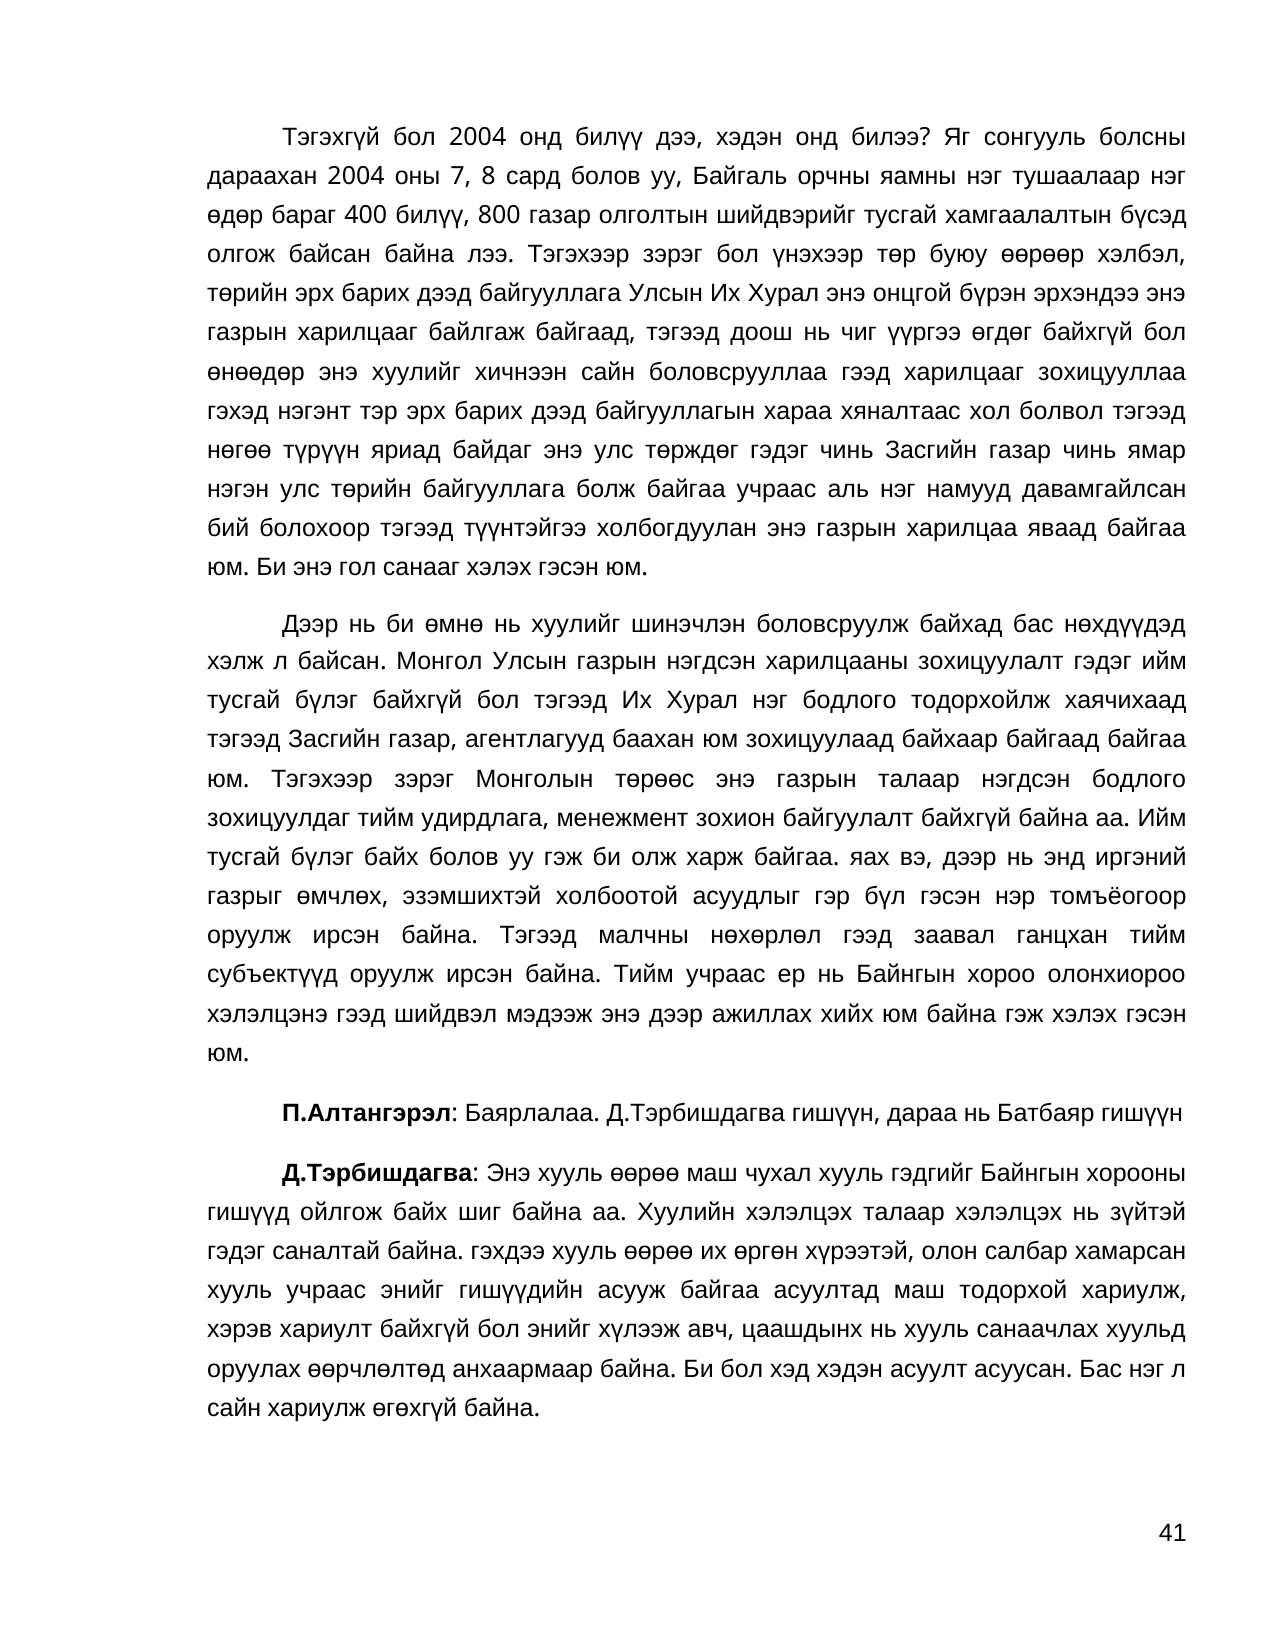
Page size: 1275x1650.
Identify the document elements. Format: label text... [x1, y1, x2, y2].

text П.Алтангэрэл: Баярлалаа. Д.Тэрбишдагва гишүүн, дараа нь Батбаяр гишүүн [207, 1094, 1186, 1128]
text Тэгэхгүй бол 2004 онд билүү дээ, хэдэн онд билээ? Яг сонгууль болсны дараахан 2004 оны 7, 8 сард болов уу, Байгаль орчны яамны нэг тушаалаар нэг өдөр бараг 400 билүү, 800 газар олголтын шийдвэрийг тусгай хамгаалалтын бүсэд олгож байсан байна лээ. Тэгэхээр зэрэг бол үнэхээр төр буюу өөрөөр хэлбэл, төрийн эрх барих дээд байгууллага Улсын Их Хурал энэ онцгой бүрэн эрхэндээ энэ газрын харилцааг байлгаж байгаад, тэгээд доош нь чиг үүргээ өгдөг байхгүй бол өнөөдөр энэ хуулийг хичнээн сайн боловсрууллаа гээд харилцааг зохицууллаа гэхэд нэгэнт тэр эрх барих дээд байгууллагын хараа хяналтаас хол болвол тэгээд нөгөө түрүүн яриад байдаг энэ улс төрждөг гэдэг чинь Засгийн газар чинь ямар нэгэн улс төрийн байгууллага болж байгаа учраас аль нэг намууд давамгайлсан бий болохоор тэгээд түүнтэйгээ холбогдуулан энэ газрын харилцаа яваад байгаа юм. Би энэ гол санааг хэлэх гэсэн юм. [207, 118, 1186, 583]
text Д.Тэрбишдагва: Энэ хууль өөрөө маш чухал хууль гэдгийг Байнгын хорооны гишүүд ойлгож байх шиг байна аа. Хуулийн хэлэлцэх талаар хэлэлцэх нь зүйтэй гэдэг саналтай байна. гэхдээ хууль өөрөө их өргөн хүрээтэй, олон салбар хамарсан хууль учраас энийг гишүүдийн асууж байгаа асуултад маш тодорхой хариулж, хэрэв хариулт байхгүй бол энийг хүлээж авч, цаашдынх нь хууль санаачлах хуульд оруулах өөрчлөлтөд анхаармаар байна. Би бол хэд хэдэн асуулт асуусан. Бас нэг л сайн хариулж өгөхгүй байна. [207, 1154, 1186, 1423]
text Дээр нь би өмнө нь хуулийг шинэчлэн боловсруулж байхад бас нөхдүүдэд хэлж л байсан. Монгол Улсын газрын нэгдсэн харилцааны зохицуулалт гэдэг ийм тусгай бүлэг байхгүй бол тэгээд Их Хурал нэг бодлого тодорхойлж хаячихаад тэгээд Засгийн газар, агентлагууд баахан юм зохицуулаад байхаар байгаад байгаа юм. Тэгэхээр зэрэг Монголын төрөөс энэ газрын талаар нэгдсэн бодлого зохицуулдаг тийм удирдлага, менежмент зохион байгуулалт байхгүй байна аа. Ийм тусгай бүлэг байх болов уу гэж би олж харж байгаа. яах вэ, дээр нь энд иргэний газрыг өмчлөх, эзэмшихтэй холбоотой асуудлыг гэр бүл гэсэн нэр томъёогоор оруулж ирсэн байна. Тэгээд малчны нөхөрлөл гээд заавал ганцхан тийм субъектүүд оруулж ирсэн байна. Тийм учраас ер нь Байнгын хороо олонхиороо хэлэлцэнэ гээд шийдвэл мэдээж энэ дээр ажиллах хийх юм байна гэж хэлэх гэсэн юм. [207, 609, 1186, 1068]
